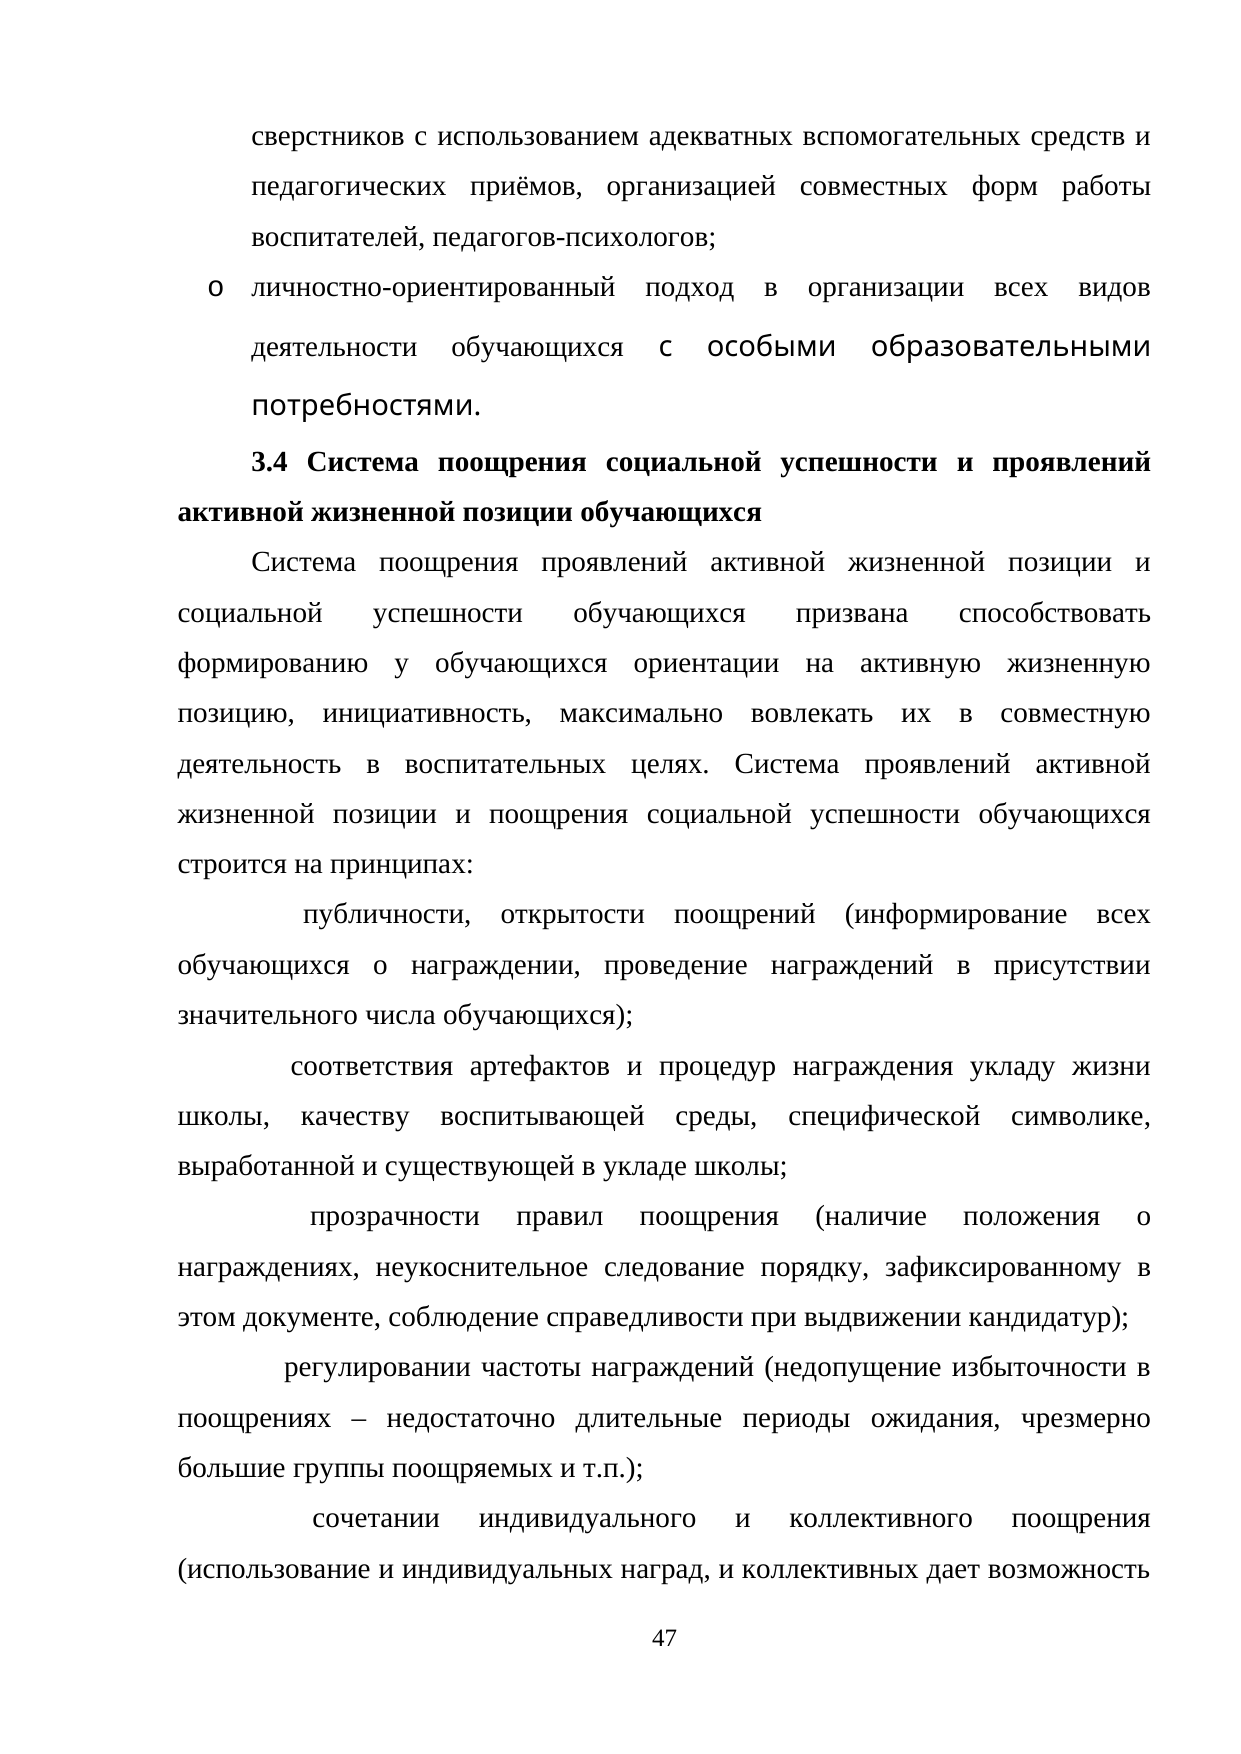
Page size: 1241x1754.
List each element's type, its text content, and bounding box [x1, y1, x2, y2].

text Система поощрения проявлений активной жизненной позиции и социальной успешности обучающихся призвана способствовать формированию у обучающихся ориентации на активную жизненную позицию, инициативность, максимально вовлекать их в совместную деятельность в воспитательных целях. Система проявлений активной жизненной позиции и поощрения социальной успешности обучающихся строится на принципах: [177, 544, 1152, 880]
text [177, 1500, 1152, 1584]
text  публичности, открытости поощрений (информирование всех обучающихся о награждении, проведение награждений в присутствии значительного числа обучающихся); [177, 897, 1152, 1031]
text 3.4 Система поощрения социальной успешности и проявлений активной жизненной позиции обучающихся [177, 444, 1152, 528]
list личностно-ориентированный подход в организации всех видов деятельности обучающихся с особыми образовательными потребностями. [207, 269, 1152, 424]
text  прозрачности правил поощрения (наличие положения о награждениях, неукоснительное следование порядку, зафиксированному в этом документе, соблюдение справедливости при выдвижении кандидатур); [177, 1198, 1152, 1333]
text  регулировании частоты награждений (недопущение избыточности в поощрениях – недостаточно длительные периоды ожидания, чрезмерно большие группы поощряемых и т.п.); [177, 1349, 1152, 1484]
text  соответствия артефактов и процедур награждения укладу жизни школы, качеству воспитывающей среды, специфической символике, выработанной и существующей в укладе школы; [177, 1048, 1152, 1182]
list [207, 118, 1152, 252]
